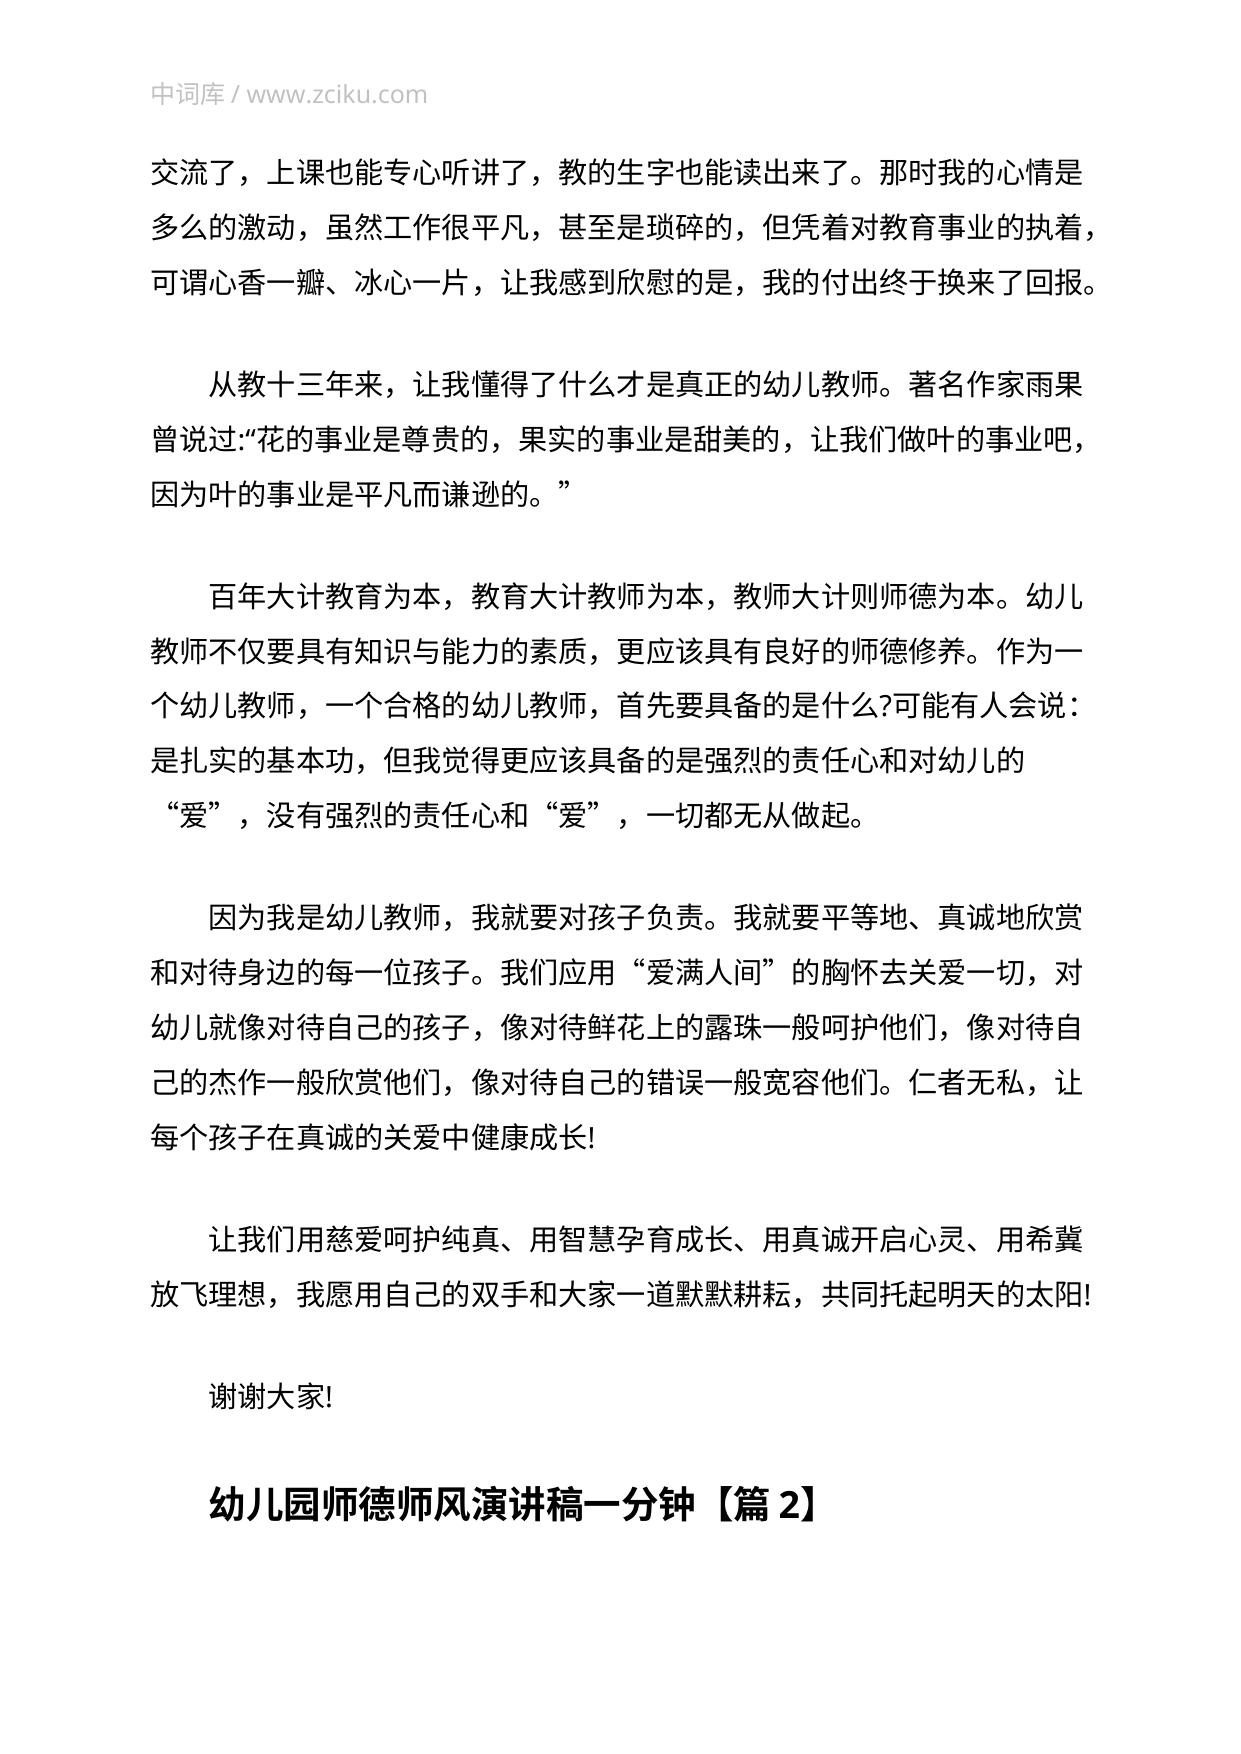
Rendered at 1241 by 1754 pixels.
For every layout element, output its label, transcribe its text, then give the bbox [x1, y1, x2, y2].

text 从教十三年来，让我懂得了什么才是真正的幼儿教师。著名作家雨果曾说过:“花的事业是尊贵的，果实的事业是甜美的，让我们做叶的事业吧，因为叶的事业是平凡而谦逊的。” [150, 362, 1090, 514]
text 让我们用慈爱呵护纯真、用智慧孕育成长、用真诚开启心灵、用希冀放飞理想，我愿用自己的双手和大家一道默默耕耘，共同托起明天的太阳! [150, 1216, 1090, 1313]
text 百年大计教育为本，教育大计教师为本，教师大计则师德为本。幼儿教师不仅要具有知识与能力的素质，更应该具有良好的师德修养。作为一个幼儿教师，一个合格的幼儿教师，首先要具备的是什么?可能有人会说：是扎实的基本功，但我觉得更应该具备的是强烈的责任心和对幼儿的“爱”，没有强烈的责任心和“爱”，一切都无从做起。 [150, 573, 1090, 835]
text 谢谢大家! [150, 1373, 1090, 1416]
text 幼儿园师德师风演讲稿一分钟【篇2】 [150, 1475, 1090, 1529]
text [150, 150, 1090, 302]
text 因为我是幼儿教师，我就要对孩子负责。我就要平等地、真诚地欣赏和对待身边的每一位孩子。我们应用“爱满人间”的胸怀去关爱一切，对幼儿就像对待自己的孩子，像对待鲜花上的露珠一般呵护他们，像对待自己的杰作一般欣赏他们，像对待自己的错误一般宽容他们。仁者无私，让每个孩子在真诚的关爱中健康成长! [150, 895, 1090, 1157]
